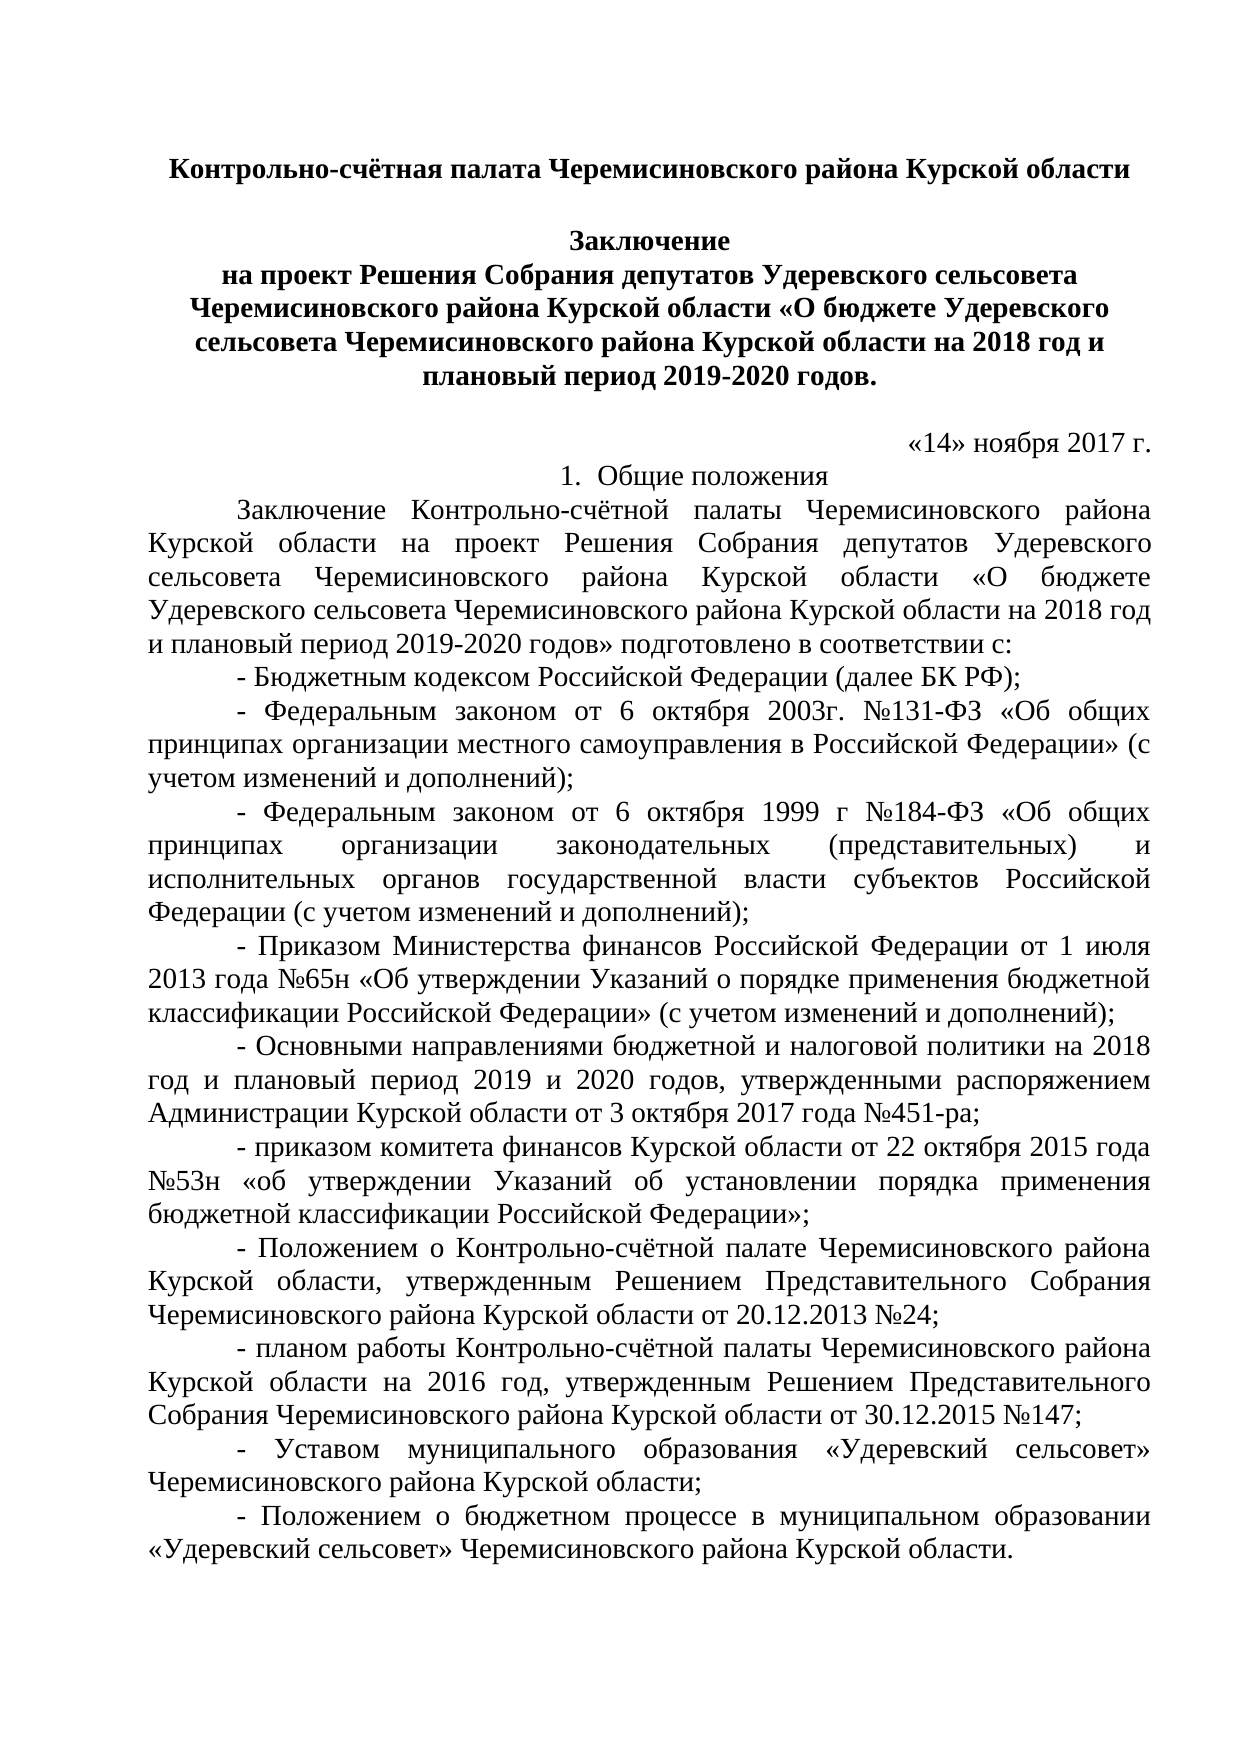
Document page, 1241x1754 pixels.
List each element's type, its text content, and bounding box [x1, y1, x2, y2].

text «14» ноября 2017 г. [148, 425, 1152, 458]
text - Федеральным законом от 6 октября 1999 г №184-ФЗ «Об общих принципах организации законодательных (представительных) и исполнительных органов государственной власти субъектов Российской Федерации (с учетом изменений и дополнений); [148, 794, 1152, 928]
text Заключение [148, 223, 1152, 257]
text - Бюджетным кодексом Российской Федерации (далее БК РФ); [148, 659, 1152, 693]
text Заключение Контрольно-счётной палаты Черемисиновского района Курской области на проект Решения Собрания депутатов Удеревского сельсовета Черемисиновского района Курской области «О бюджете Удеревского сельсовета Черемисиновского района Курской области на 2018 год и плановый период 2019-2020 годов» подготовлено в соответствии с: [148, 492, 1152, 659]
text - планом работы Контрольно-счётной палаты Черемисиновского района Курской области на 2016 год, утвержденным Решением Представительного Собрания Черемисиновского района Курской области от 30.12.2015 №147; [148, 1330, 1152, 1431]
text - Основными направлениями бюджетной и налоговой политики на 2018 год и плановый период 2019 и 2020 годов, утвержденными распоряжением Администрации Курской области от 3 октября 2017 года №451-ра; [148, 1028, 1152, 1129]
text - Приказом Министерства финансов Российской Федерации от 1 июля 2013 года №65н «Об утверждении Указаний о порядке применения бюджетной классификации Российской Федерации» (с учетом изменений и дополнений); [148, 928, 1152, 1028]
text - приказом комитета финансов Курской области от 22 октября 2015 года №53н «об утверждении Указаний об установлении порядка применения бюджетной классификации Российской Федерации»; [148, 1129, 1152, 1230]
text - Положением о бюджетном процессе в муниципальном образовании «Удеревский сельсовет» Черемисиновского района Курской области. [148, 1498, 1152, 1565]
list Общие положения [236, 458, 1152, 492]
text Контрольно-счётная палата Черемисиновского района Курской области [148, 152, 1152, 185]
text - Федеральным законом от 6 октября 2003г. №131-ФЗ «Об общих принципах организации местного самоуправления в Российской Федерации» (с учетом изменений и дополнений); [148, 693, 1152, 794]
text на проект Решения Собрания депутатов Удеревского сельсовета Черемисиновского района Курской области «О бюджете Удеревского сельсовета Черемисиновского района Курской области на 2018 год и плановый период 2019-2020 годов. [148, 257, 1152, 391]
text - Положением о Контрольно-счётной палате Черемисиновского района Курской области, утвержденным Решением Представительного Собрания Черемисиновского района Курской области от 20.12.2013 №24; [148, 1230, 1152, 1330]
text - Уставом муниципального образования «Удеревский сельсовет» Черемисиновского района Курской области; [148, 1431, 1152, 1498]
